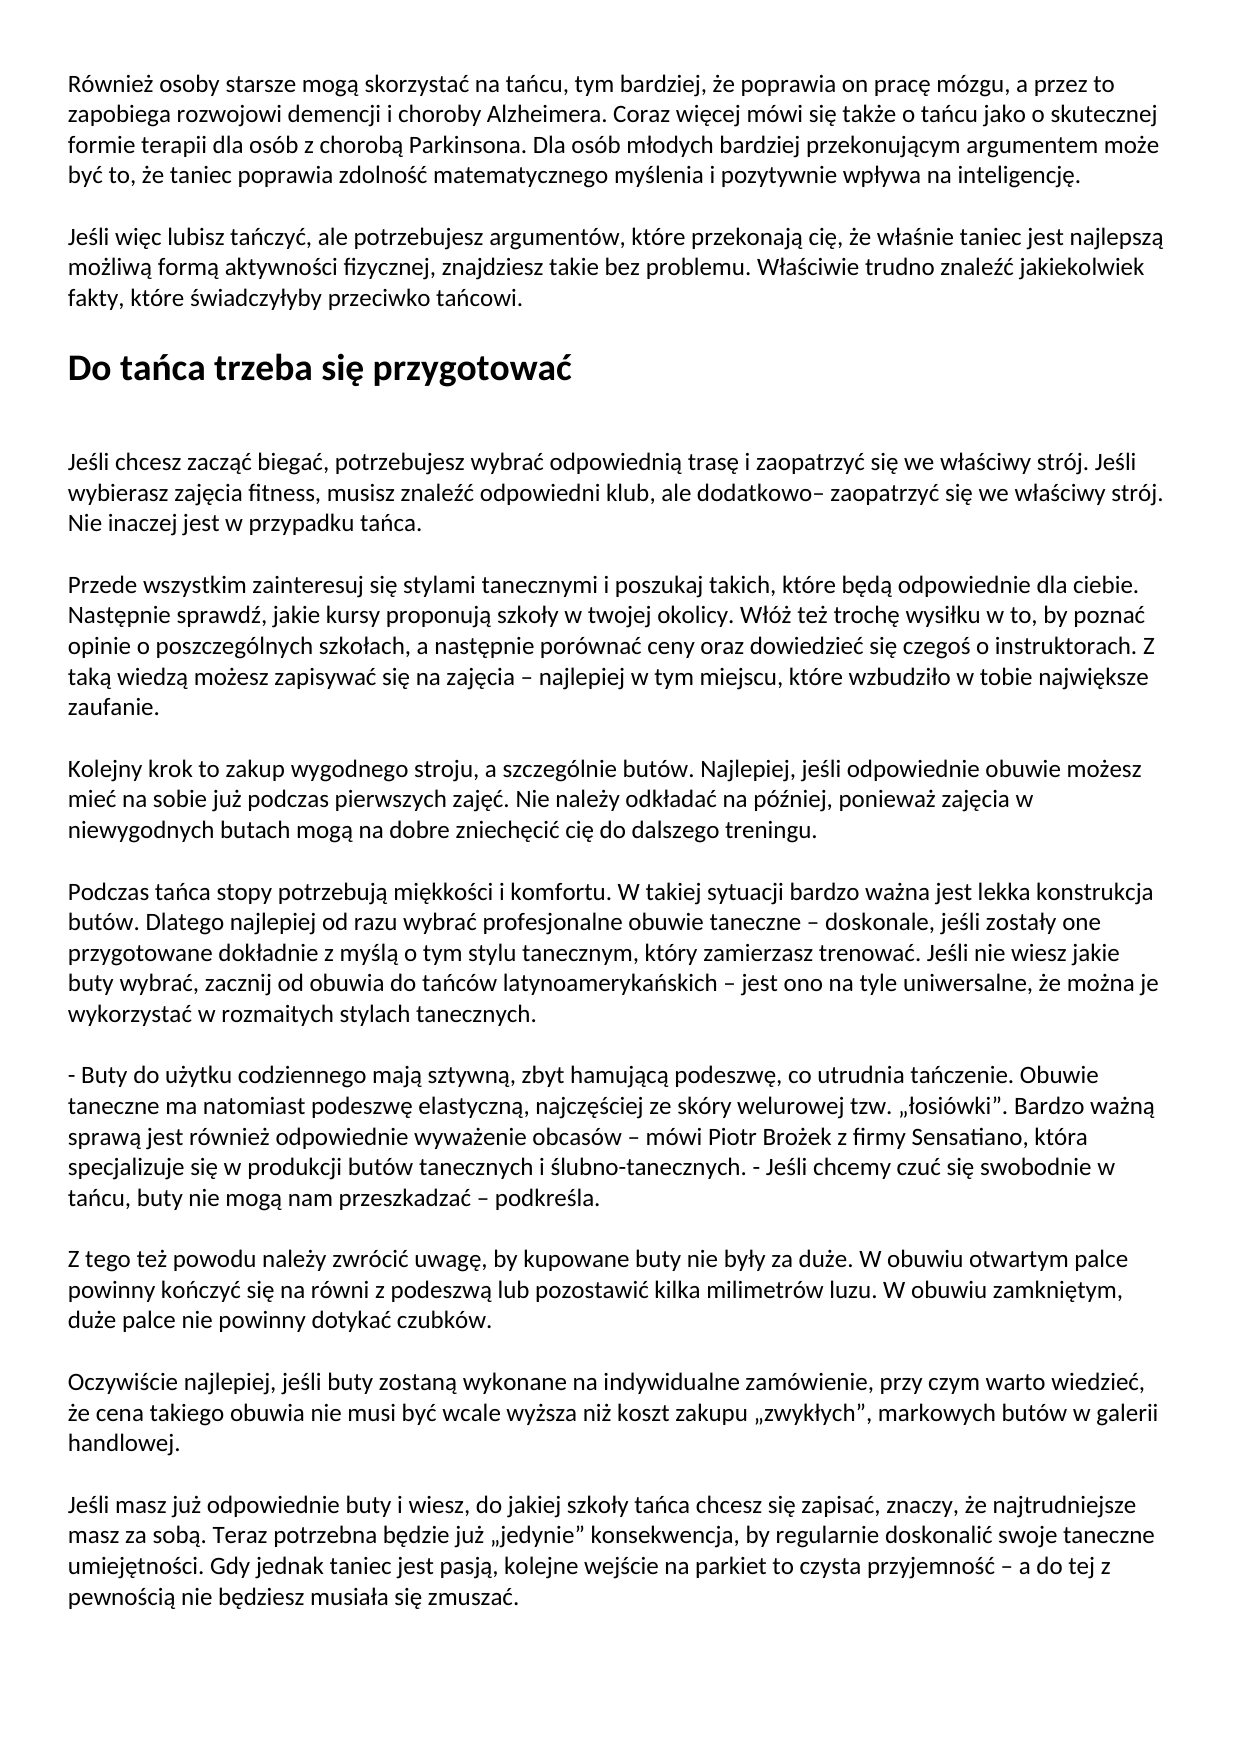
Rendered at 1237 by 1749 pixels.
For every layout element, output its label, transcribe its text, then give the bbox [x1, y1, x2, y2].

text - Buty do użytku codziennego mają sztywną, zbyt hamującą podeszwę, co utrudnia tańczenie. Obuwie taneczne ma natomiast podeszwę elastyczną, najczęściej ze skóry welurowej tzw. „łosiówki”. Bardzo ważną sprawą jest również odpowiednie wyważenie obcasów – mówi Piotr Brożek z firmy Sensatiano, która specjalizuje się w produkcji butów tanecznych i ślubno-tanecznych. - Jeśli chcemy czuć się swobodnie w tańcu, buty nie mogą nam przeszkadzać – podkreśla. [68, 1060, 1169, 1212]
text Kolejny krok to zakup wygodnego stroju, a szczególnie butów. Najlepiej, jeśli odpowiednie obuwie możesz mieć na sobie już podczas pierwszych zajęć. Nie należy odkładać na później, ponieważ zajęcia w niewygodnych butach mogą na dobre zniechęcić cię do dalszego treningu. [68, 753, 1169, 844]
text Jeśli więc lubisz tańczyć, ale potrzebujesz argumentów, które przekonają cię, że właśnie taniec jest najlepszą możliwą formą aktywności fizycznej, znajdziesz takie bez problemu. Właściwie trudno znaleźć jakiekolwiek fakty, które świadczyłyby przeciwko tańcowi. [68, 221, 1169, 313]
text Jeśli masz już odpowiednie buty i wiesz, do jakiej szkoły tańca chcesz się zapisać, znaczy, że najtrudniejsze masz za sobą. Teraz potrzebna będzie już „jedynie” konsekwencja, by regularnie doskonalić swoje taneczne umiejętności. Gdy jednak taniec jest pasją, kolejne wejście na parkiet to czysta przyjemność – a do tej z pewnością nie będziesz musiała się zmuszać. [68, 1489, 1169, 1611]
text Podczas tańca stopy potrzebują miękkości i komfortu. W takiej sytuacji bardzo ważna jest lekka konstrukcja butów. Dlatego najlepiej od razu wybrać profesjonalne obuwie taneczne – doskonale, jeśli zostały one przygotowane dokładnie z myślą o tym stylu tanecznym, który zamierzasz trenować. Jeśli nie wiesz jakie buty wybrać, zacznij od obuwia do tańców latynoamerykańskich – jest ono na tyle uniwersalne, że można je wykorzystać w rozmaitych stylach tanecznych. [68, 876, 1169, 1028]
text Również osoby starsze mogą skorzystać na tańcu, tym bardziej, że poprawia on pracę mózgu, a przez to zapobiega rozwojowi demencji i choroby Alzheimera. Coraz więcej mówi się także o tańcu jako o skutecznej formie terapii dla osób z chorobą Parkinsona. Dla osób młodych bardziej przekonującym argumentem może być to, że taniec poprawia zdolność matematycznego myślenia i pozytywnie wpływa na inteligencję. [68, 68, 1169, 190]
text Przede wszystkim zainteresuj się stylami tanecznymi i poszukaj takich, które będą odpowiednie dla ciebie. Następnie sprawdź, jakie kursy proponują szkoły w twojej okolicy. Włóż też trochę wysiłku w to, by poznać opinie o poszczególnych szkołach, a następnie porównać ceny oraz dowiedzieć się czegoś o instruktorach. Z taką wiedzą możesz zapisywać się na zajęcia – najlepiej w tym miejscu, które wzbudziło w tobie największe zaufanie. [68, 569, 1169, 722]
text Oczywiście najlepiej, jeśli buty zostaną wykonane na indywidualne zamówienie, przy czym warto wiedzieć, że cena takiego obuwia nie musi być wcale wyższa niż koszt zakupu „zwykłych”, markowych butów w galerii handlowej. [68, 1366, 1169, 1458]
text Jeśli chcesz zacząć biegać, potrzebujesz wybrać odpowiednią trasę i zaopatrzyć się we właściwy strój. Jeśli wybierasz zajęcia fitness, musisz znaleźć odpowiedni klub, ale dodatkowo– zaopatrzyć się we właściwy strój. Nie inaczej jest w przypadku tańca. [68, 446, 1169, 538]
text Do tańca trzeba się przygotować [68, 344, 1169, 390]
text Z tego też powodu należy zwrócić uwagę, by kupowane buty nie były za duże. W obuwiu otwartym palce powinny kończyć się na równi z podeszwą lub pozostawić kilka milimetrów luzu. W obuwiu zamkniętym, duże palce nie powinny dotykać czubków. [68, 1243, 1169, 1335]
